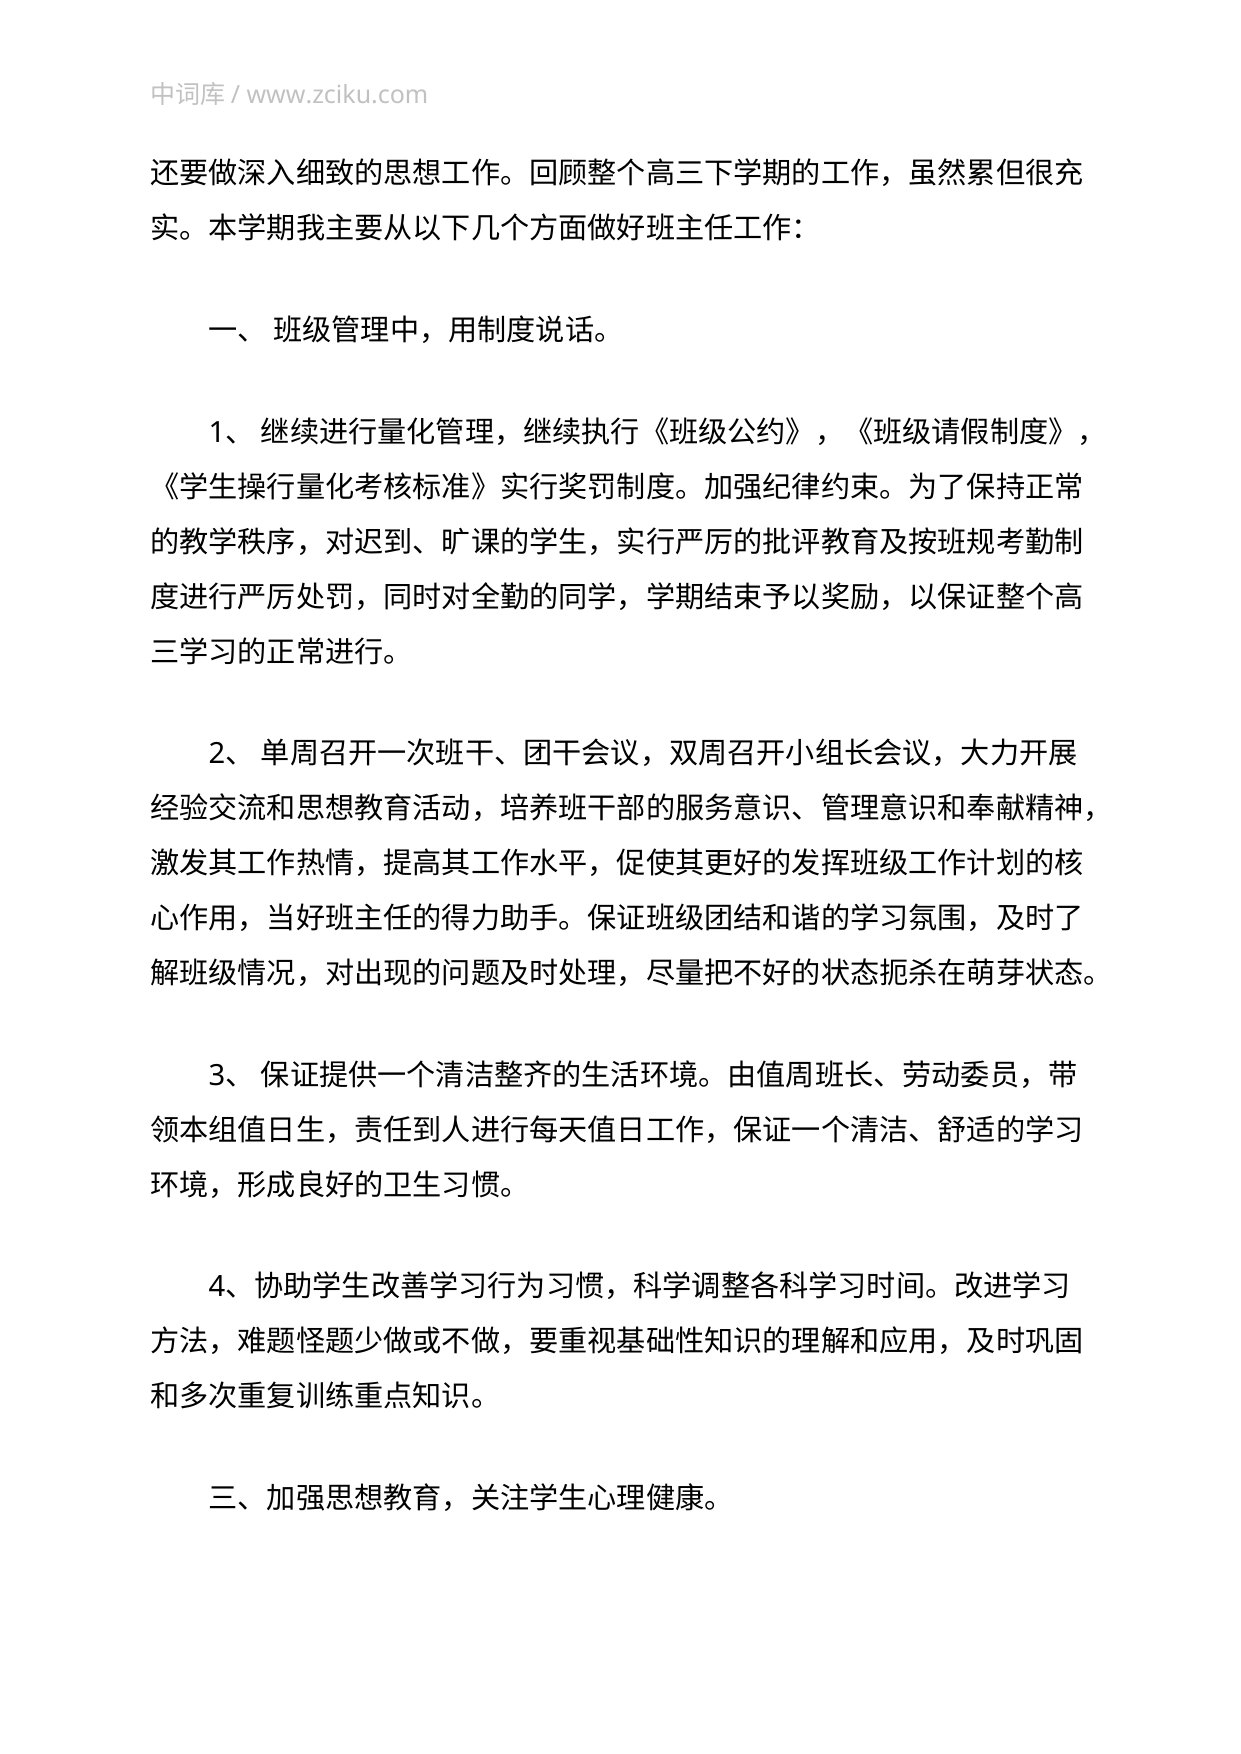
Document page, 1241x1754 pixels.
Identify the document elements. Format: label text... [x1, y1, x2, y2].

text 4、协助学生改善学习行为习惯，科学调整各科学习时间。改进学习方法，难题怪题少做或不做，要重视基础性知识的理解和应用，及时巩固和多次重复训练重点知识。 [150, 1263, 1090, 1415]
text 1、 继续进行量化管理，继续执行《班级公约》，《班级请假制度》，《学生操行量化考核标准》实行奖罚制度。加强纪律约束。为了保持正常的教学秩序，对迟到、旷课的学生，实行严厉的批评教育及按班规考勤制度进行严厉处罚，同时对全勤的同学，学期结束予以奖励，以保证整个高三学习的正常进行。 [150, 408, 1090, 670]
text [150, 150, 1090, 247]
text 2、 单周召开一次班干、团干会议，双周召开小组长会议，大力开展经验交流和思想教育活动，培养班干部的服务意识、管理意识和奉献精神，激发其工作热情，提高其工作水平，促使其更好的发挥班级工作计划的核心作用，当好班主任的得力助手。保证班级团结和谐的学习氛围，及时了解班级情况，对出现的问题及时处理，尽量把不好的状态扼杀在萌芽状态。 [150, 730, 1090, 992]
text 3、 保证提供一个清洁整齐的生活环境。由值周班长、劳动委员，带领本组值日生，责任到人进行每天值日工作，保证一个清洁、舒适的学习环境，形成良好的卫生习惯。 [150, 1051, 1090, 1203]
text 三、加强思想教育，关注学生心理健康。 [150, 1475, 1090, 1517]
text 一、 班级管理中，用制度说话。 [150, 307, 1090, 349]
